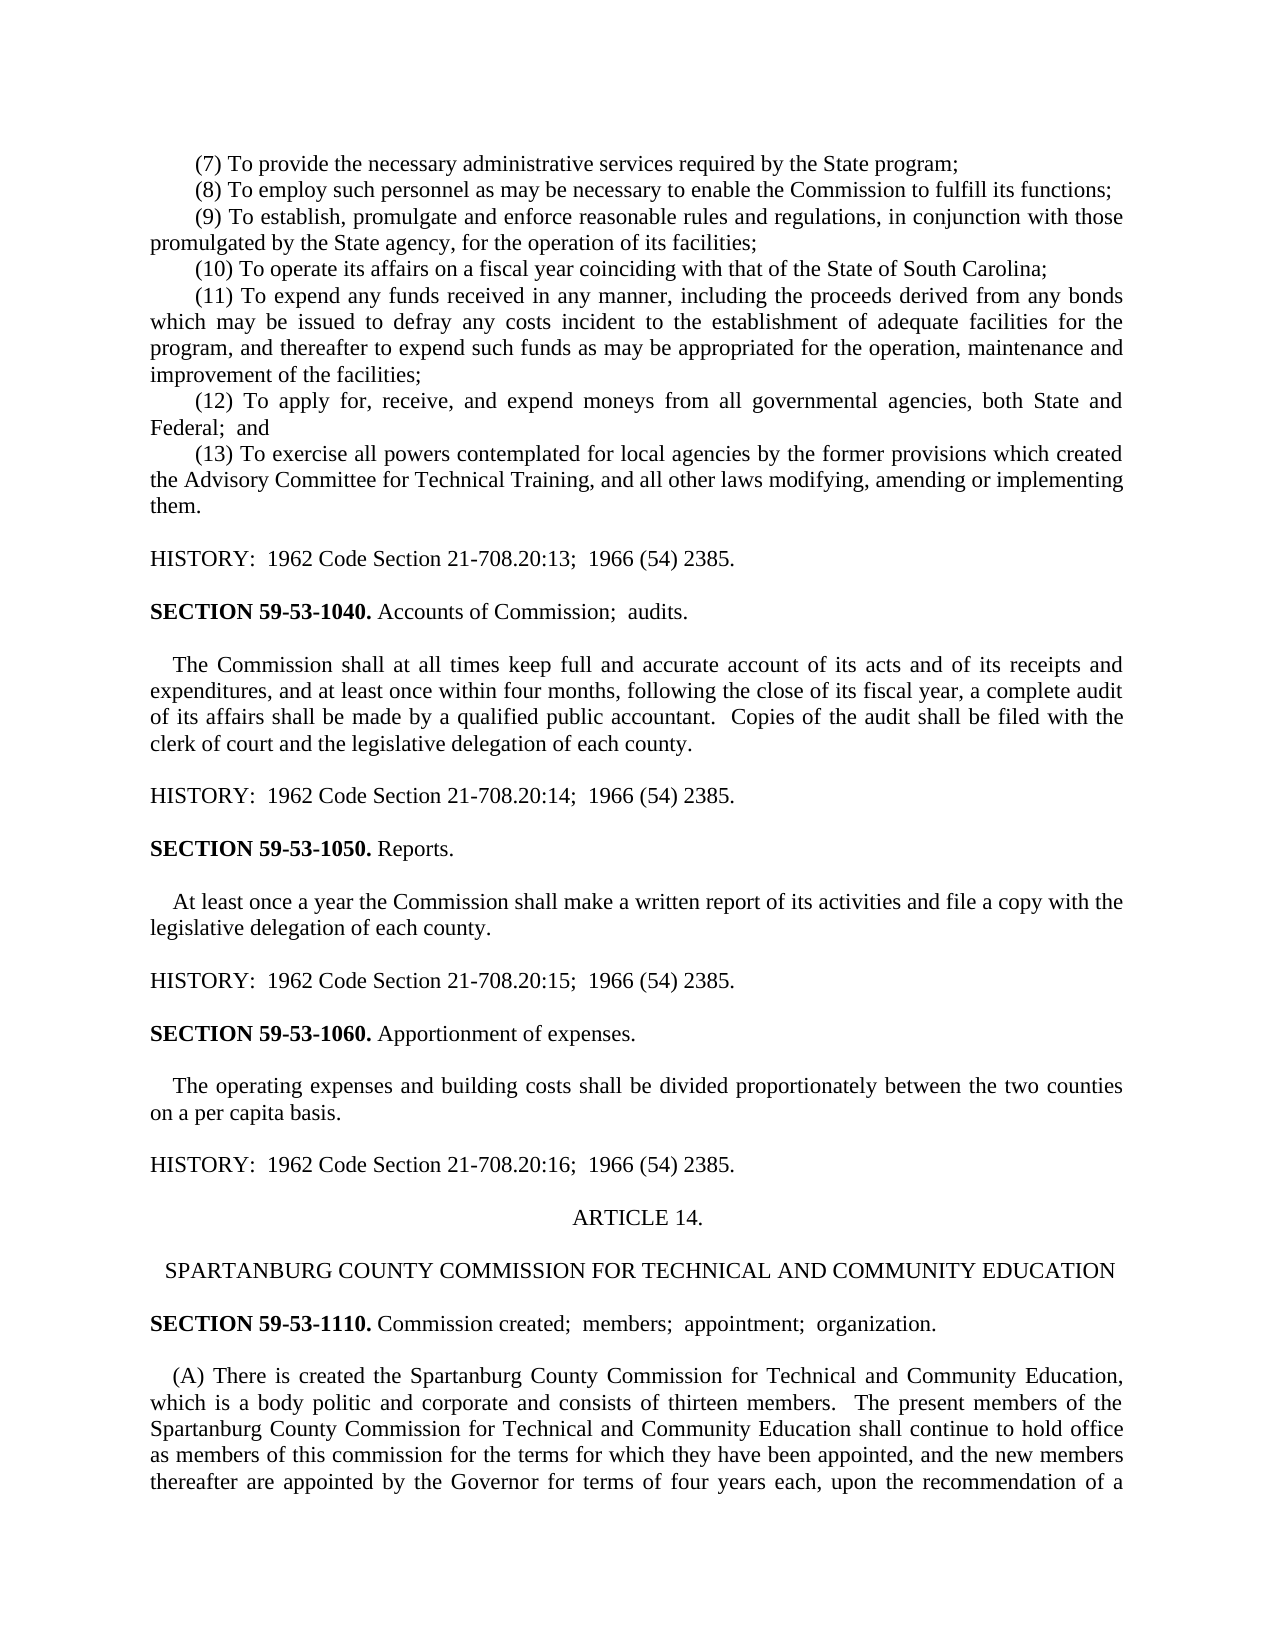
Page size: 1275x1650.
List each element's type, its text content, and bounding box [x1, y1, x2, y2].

text (13) To exercise all powers contemplated for local agencies by the former provisions which created the Advisory Committee for Technical Training, and all other laws modifying, amending or implementing them. [150, 440, 1125, 519]
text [150, 1362, 1125, 1494]
text SECTION 59-53-1110. Commission created; members; appointment; organization. [150, 1309, 1125, 1336]
text SECTION 59-53-1040. Accounts of Commission; audits. [150, 598, 1125, 624]
text (7) To provide the necessary administrative services required by the State program; [150, 150, 1125, 176]
text The Commission shall at all times keep full and accurate account of its acts and of its receipts and expenditures, and at least once within four months, following the close of its fiscal year, a complete audit of its affairs shall be made by a qualified public accountant. Copies of the audit shall be filed with the clerk of court and the legislative delegation of each county. [150, 651, 1125, 756]
text HISTORY: 1962 Code Section 21-708.20:14; 1966 (54) 2385. [150, 782, 1125, 809]
text (11) To expend any funds received in any manner, including the proceeds derived from any bonds which may be issued to defray any costs incident to the establishment of adequate facilities for the program, and thereafter to expend such funds as may be appropriated for the operation, maintenance and improvement of the facilities; [150, 282, 1125, 387]
text (9) To establish, promulgate and enforce reasonable rules and regulations, in conjunction with those promulgated by the State agency, for the operation of its facilities; [150, 203, 1125, 255]
text HISTORY: 1962 Code Section 21-708.20:13; 1966 (54) 2385. [150, 545, 1125, 572]
text At least once a year the Commission shall make a written report of its activities and file a copy with the legislative delegation of each county. [150, 888, 1125, 941]
text SECTION 59-53-1050. Reports. [150, 835, 1125, 862]
text (12) To apply for, receive, and expend moneys from all governmental agencies, both State and Federal; and [150, 387, 1125, 440]
text SPARTANBURG COUNTY COMMISSION FOR TECHNICAL AND COMMUNITY EDUCATION [150, 1257, 1125, 1283]
text HISTORY: 1962 Code Section 21-708.20:15; 1966 (54) 2385. [150, 967, 1125, 993]
text HISTORY: 1962 Code Section 21-708.20:16; 1966 (54) 2385. [150, 1151, 1125, 1178]
text ARTICLE 14. [150, 1204, 1125, 1231]
text The operating expenses and building costs shall be divided proportionately between the two counties on a per capita basis. [150, 1072, 1125, 1125]
text (8) To employ such personnel as may be necessary to enable the Commission to fulfill its functions; [150, 176, 1125, 203]
text SECTION 59-53-1060. Apportionment of expenses. [150, 1020, 1125, 1046]
text (10) To operate its affairs on a fiscal year coinciding with that of the State of South Carolina; [150, 255, 1125, 282]
